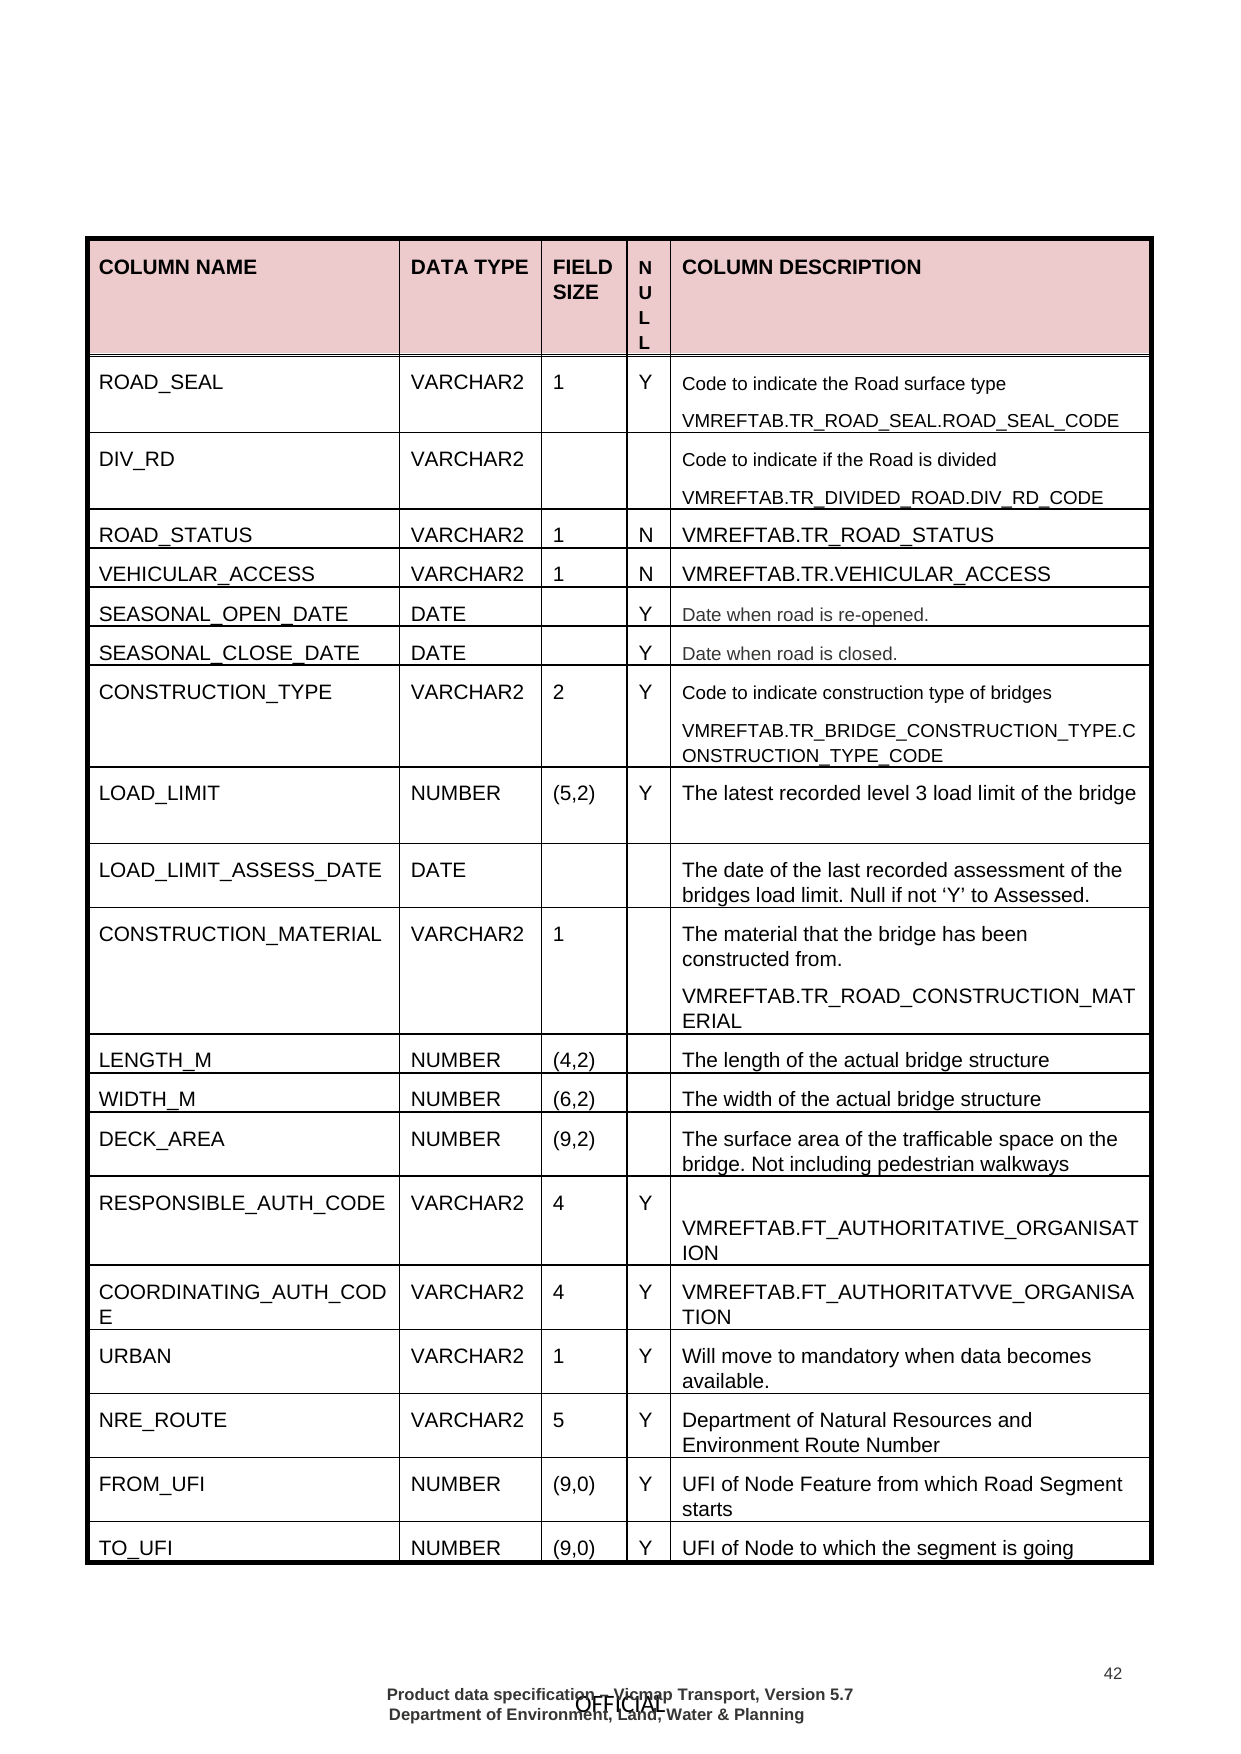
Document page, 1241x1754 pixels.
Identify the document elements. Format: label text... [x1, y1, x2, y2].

table_cell FROM_UFI [90, 1458, 399, 1521]
table_cell NUMBER [400, 1113, 541, 1175]
table_cell (6,2) [542, 1074, 626, 1111]
table_cell VARCHAR2 [400, 908, 541, 1033]
table_cell Y [628, 588, 670, 625]
table_cell (4,2) [542, 1035, 626, 1072]
table_cell DIV_RD [90, 433, 399, 508]
table_header COLUMN DESCRIPTION [671, 241, 1149, 353]
table_cell Y [628, 1330, 670, 1392]
table_cell NUMBER [400, 1522, 541, 1560]
table_cell VARCHAR2 [400, 1394, 541, 1457]
table_cell (9,0) [542, 1522, 626, 1560]
table_cell LENGTH_M [90, 1035, 399, 1072]
table_cell Department of Natural Resources and Environment Route Number [671, 1394, 1149, 1457]
table_cell UFI of Node Feature from which Road Segment starts [671, 1458, 1149, 1521]
table_cell VARCHAR2 [400, 357, 541, 432]
table_cell Y [628, 1394, 670, 1457]
table_cell VARCHAR2 [400, 666, 541, 766]
table_cell N [628, 510, 670, 547]
table_cell [542, 588, 626, 625]
table_cell SEASONAL_CLOSE_DATE [90, 627, 399, 664]
table_cell VARCHAR2 [400, 510, 541, 547]
table_cell 1 [542, 510, 626, 547]
table_cell 4 [542, 1177, 626, 1264]
table_cell RESPONSIBLE_AUTH_CODE [90, 1177, 399, 1264]
table_header COLUMN NAME [90, 241, 399, 353]
table_cell LOAD_LIMIT_ASSESS_DATE [90, 844, 399, 907]
table_cell NUMBER [400, 1074, 541, 1111]
table_cell Code to indicate construction type of bridges VMREFTAB.TR_BRIDGE_CONSTRUCTION_TYPE.CONSTRUCTION_TYPE_CODE [671, 666, 1149, 766]
table_cell (9,0) [542, 1458, 626, 1521]
table_cell NUMBER [400, 768, 541, 842]
table_cell [542, 433, 626, 508]
table_cell The material that the bridge has been constructed from. VMREFTAB.TR_ROAD_CONSTRUCTION_MATERIAL [671, 908, 1149, 1033]
table_cell (5,2) [542, 768, 626, 842]
table_cell VEHICULAR_ACCESS [90, 549, 399, 586]
table_cell The date of the last recorded assessment of the bridges load limit. Null if not ‘Y’ to Assessed. [671, 844, 1149, 907]
table_cell VMREFTAB.TR.VEHICULAR_ACCESS [671, 549, 1149, 586]
table_cell 2 [542, 666, 626, 766]
table_cell 1 [542, 1330, 626, 1392]
table_cell Y [628, 1458, 670, 1521]
table_cell [628, 1074, 670, 1111]
table_cell VMREFTAB.FT_AUTHORITATVVE_ORGANISATION [671, 1266, 1149, 1328]
table_cell TO_UFI [90, 1522, 399, 1560]
table_cell [628, 1113, 670, 1175]
table_cell NRE_ROUTE [90, 1394, 399, 1457]
table_cell [628, 1035, 670, 1072]
table_cell 4 [542, 1266, 626, 1328]
table_cell VMREFTAB.TR_ROAD_STATUS [671, 510, 1149, 547]
table_cell DECK_AREA [90, 1113, 399, 1175]
table_cell 1 [542, 549, 626, 586]
table_cell CONSTRUCTION_TYPE [90, 666, 399, 766]
table_cell Code to indicate if the Road is divided VMREFTAB.TR_DIVIDED_ROAD.DIV_RD_CODE [671, 433, 1149, 508]
table_cell CONSTRUCTION_MATERIAL [90, 908, 399, 1033]
table_cell VARCHAR2 [400, 1266, 541, 1328]
table_cell The surface area of the trafficable space on the bridge. Not including pedestrian walkways [671, 1113, 1149, 1175]
table_cell DATE [400, 588, 541, 625]
table_cell Y [628, 768, 670, 842]
table_header DATA TYPE [400, 241, 541, 353]
table_cell Code to indicate the Road surface type VMREFTAB.TR_ROAD_SEAL.ROAD_SEAL_CODE [671, 357, 1149, 432]
table_cell [628, 433, 670, 508]
table_cell VMREFTAB.FT_AUTHORITATIVE_ORGANISATION [671, 1177, 1149, 1264]
table_cell (9,2) [542, 1113, 626, 1175]
table_cell N [628, 549, 670, 586]
table_cell ROAD_SEAL [90, 357, 399, 432]
table_cell Y [628, 1177, 670, 1264]
table_cell DATE [400, 627, 541, 664]
table_cell 1 [542, 908, 626, 1033]
table_cell NUMBER [400, 1458, 541, 1521]
table_cell VARCHAR2 [400, 549, 541, 586]
table_cell Y [628, 357, 670, 432]
table_cell Date when road is re-opened. [671, 588, 1149, 625]
table_cell URBAN [90, 1330, 399, 1392]
table_cell Y [628, 666, 670, 766]
table_cell 5 [542, 1394, 626, 1457]
table_cell Will move to mandatory when data becomes available. [671, 1330, 1149, 1392]
table_cell Y [628, 1522, 670, 1560]
table_cell The latest recorded level 3 load limit of the bridge [671, 768, 1149, 842]
table_cell Y [628, 1266, 670, 1328]
table_header NULL [628, 241, 670, 353]
table_cell VARCHAR2 [400, 1330, 541, 1392]
table_cell The width of the actual bridge structure [671, 1074, 1149, 1111]
table_cell 1 [542, 357, 626, 432]
table_cell Y [628, 627, 670, 664]
table_cell The length of the actual bridge structure [671, 1035, 1149, 1072]
table_cell UFI of Node to which the segment is going [671, 1522, 1149, 1560]
table_cell WIDTH_M [90, 1074, 399, 1111]
table_cell [628, 908, 670, 1033]
table_cell DATE [400, 844, 541, 907]
table_cell [628, 844, 670, 907]
table_cell VARCHAR2 [400, 433, 541, 508]
table_header FIELD SIZE [542, 241, 626, 353]
table_cell NUMBER [400, 1035, 541, 1072]
table_cell COORDINATING_AUTH_CODE [90, 1266, 399, 1328]
table_cell Date when road is closed. [671, 627, 1149, 664]
table_cell [542, 844, 626, 907]
table_cell VARCHAR2 [400, 1177, 541, 1264]
table_cell LOAD_LIMIT [90, 768, 399, 842]
table_cell SEASONAL_OPEN_DATE [90, 588, 399, 625]
table_cell [542, 627, 626, 664]
table_cell ROAD_STATUS [90, 510, 399, 547]
